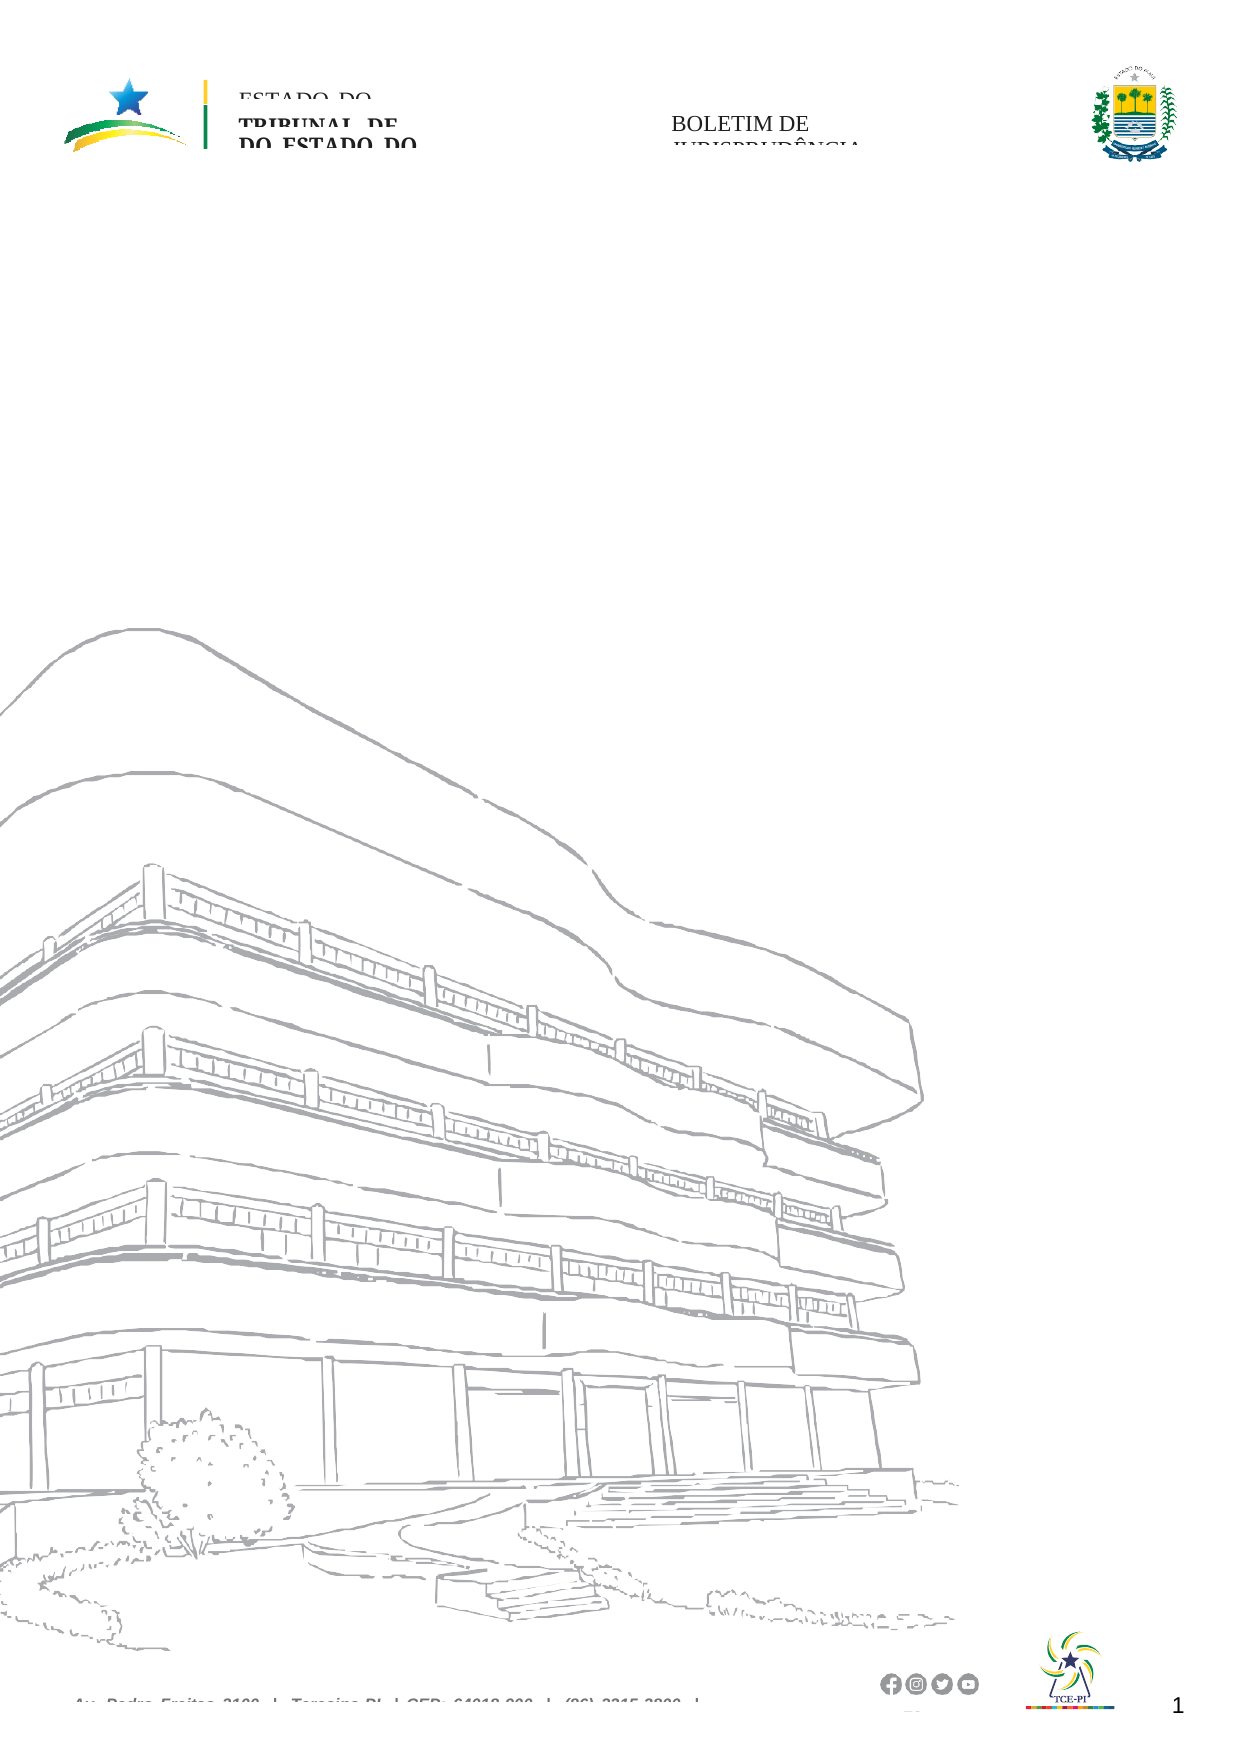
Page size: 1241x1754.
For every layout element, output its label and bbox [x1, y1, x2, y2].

picture [64, 120, 191, 152]
picture [931, 1673, 953, 1695]
picture [1091, 66, 1178, 162]
picture [957, 1673, 979, 1695]
picture [905, 1673, 927, 1695]
picture [880, 1673, 902, 1695]
picture [108, 77, 149, 115]
picture [0, 628, 960, 1651]
